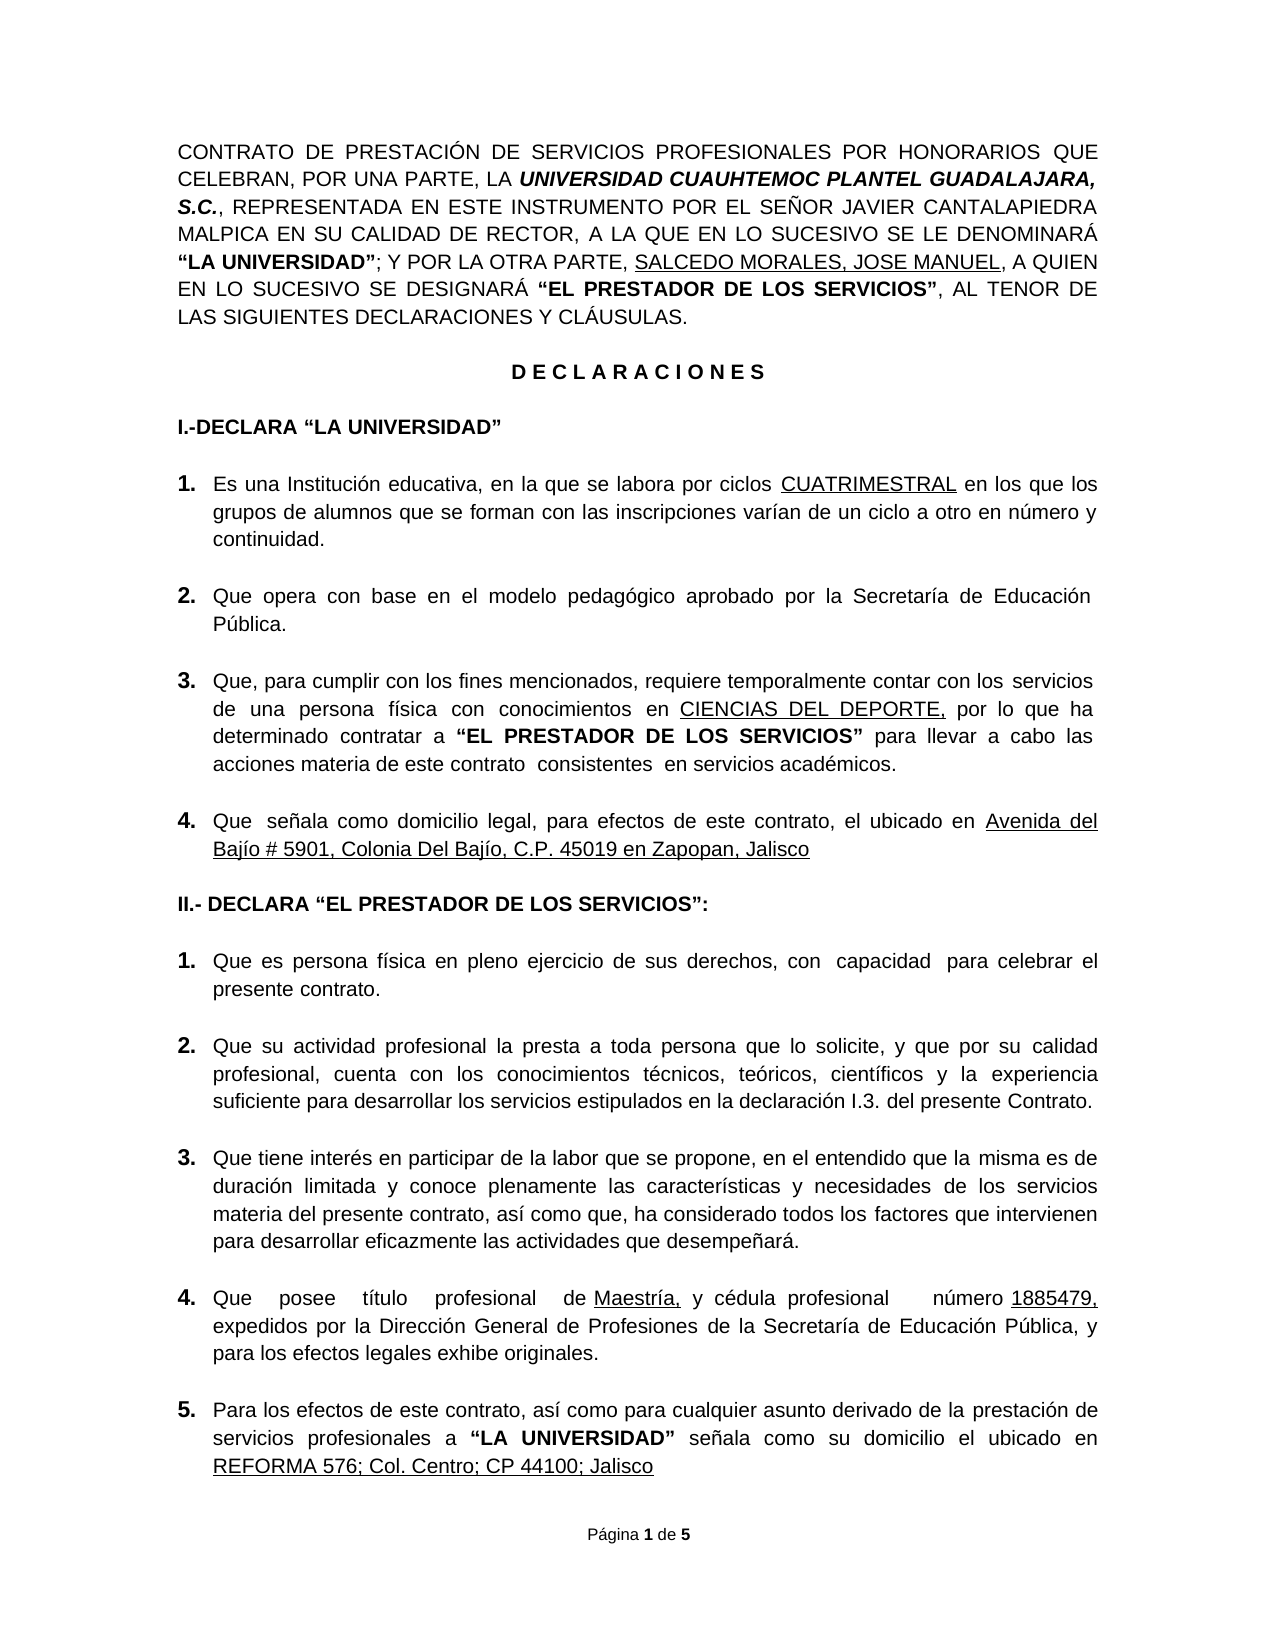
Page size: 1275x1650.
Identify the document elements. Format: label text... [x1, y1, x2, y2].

list Es una Institución educativa, en la que se labora por ciclos CUATRIMESTRAL en los que los grupos de alumnos que se forman con las inscripciones varían de un ciclo a otro en número y continuidad. [177, 469, 1098, 551]
list Que es persona física en pleno ejercicio de sus derechos, con capacidad para celebrar el presente contrato. [177, 947, 1098, 1001]
list Que posee título profesional de Maestría, y cédula profesional número 1885479, expedidos por la Dirección General de Profesiones de la Secretaría de Educación Pública, y para los efectos legales exhibe originales. [177, 1284, 1098, 1365]
text CONTRATO DE PRESTACIÓN DE SERVICIOS PROFESIONALES POR HONORARIOS QUE CELEBRAN, POR UNA PARTE, LA UNIVERSIDAD CUAUHTEMOC PLANTEL GUADALAJARA, S.C., REPRESENTADA EN ESTE INSTRUMENTO POR EL SEÑOR JAVIER CANTALAPIEDRA MALPICA EN SU CALIDAD DE RECTOR, A LA QUE EN LO SUCESIVO SE LE DENOMINARÁ “LA UNIVERSIDAD”; Y POR LA OTRA PARTE, SALCEDO MORALES, JOSE MANUEL, A QUIEN EN LO SUCESIVO SE DESIGNARÁ “EL PRESTADOR DE LOS SERVICIOS”, AL TENOR DE LAS SIGUIENTES DECLARACIONES Y CLÁUSULAS. [177, 139, 1098, 328]
list Que tiene interés en participar de la labor que se propone, en el entendido que la misma es de duración limitada y conoce plenamente las características y necesidades de los servicios materia del presente contrato, así como que, ha considerado todos los factores que intervienen para desarrollar eficazmente las actividades que desempeñará. [177, 1144, 1098, 1253]
subtitle II.- DECLARA “EL PRESTADOR DE LOS SERVICIOS”: [177, 892, 1110, 916]
list Que señala como domicilio legal, para efectos de este contrato, el ubicado en Avenida del Bajío # 5901, Colonia Del Bajío, C.P. 45019 en Zapopan, Jalisco [177, 807, 1098, 861]
list Que opera con base en el modelo pedagógico aprobado por la Secretaría de Educación Pública. [177, 582, 1092, 636]
list Que su actividad profesional la presta a toda persona que lo solicite, y que por su calidad profesional, cuenta con los conocimientos técnicos, teóricos, científicos y la experiencia suficiente para desarrollar los servicios estipulados en la declaración I.3. del presente Contrato. [177, 1032, 1098, 1113]
text I.-DECLARA “LA UNIVERSIDAD” [177, 414, 1110, 438]
list Para los efectos de este contrato, así como para cualquier asunto derivado de la prestación de servicios profesionales a “LA UNIVERSIDAD” señala como su domicilio el ubicado en REFORMA 576; Col. Centro; CP 44100; Jalisco [177, 1396, 1098, 1478]
list Que, para cumplir con los fines mencionados, requiere temporalmente contar con los servicios de una persona física con conocimientos en CIENCIAS DEL DEPORTE, por lo que ha determinado contratar a “EL PRESTADOR DE LOS SERVICIOS” para llevar a cabo las acciones materia de este contrato consistentes en servicios académicos. [177, 667, 1093, 776]
subtitle D E C L A R A C I O N E S [177, 359, 1098, 383]
